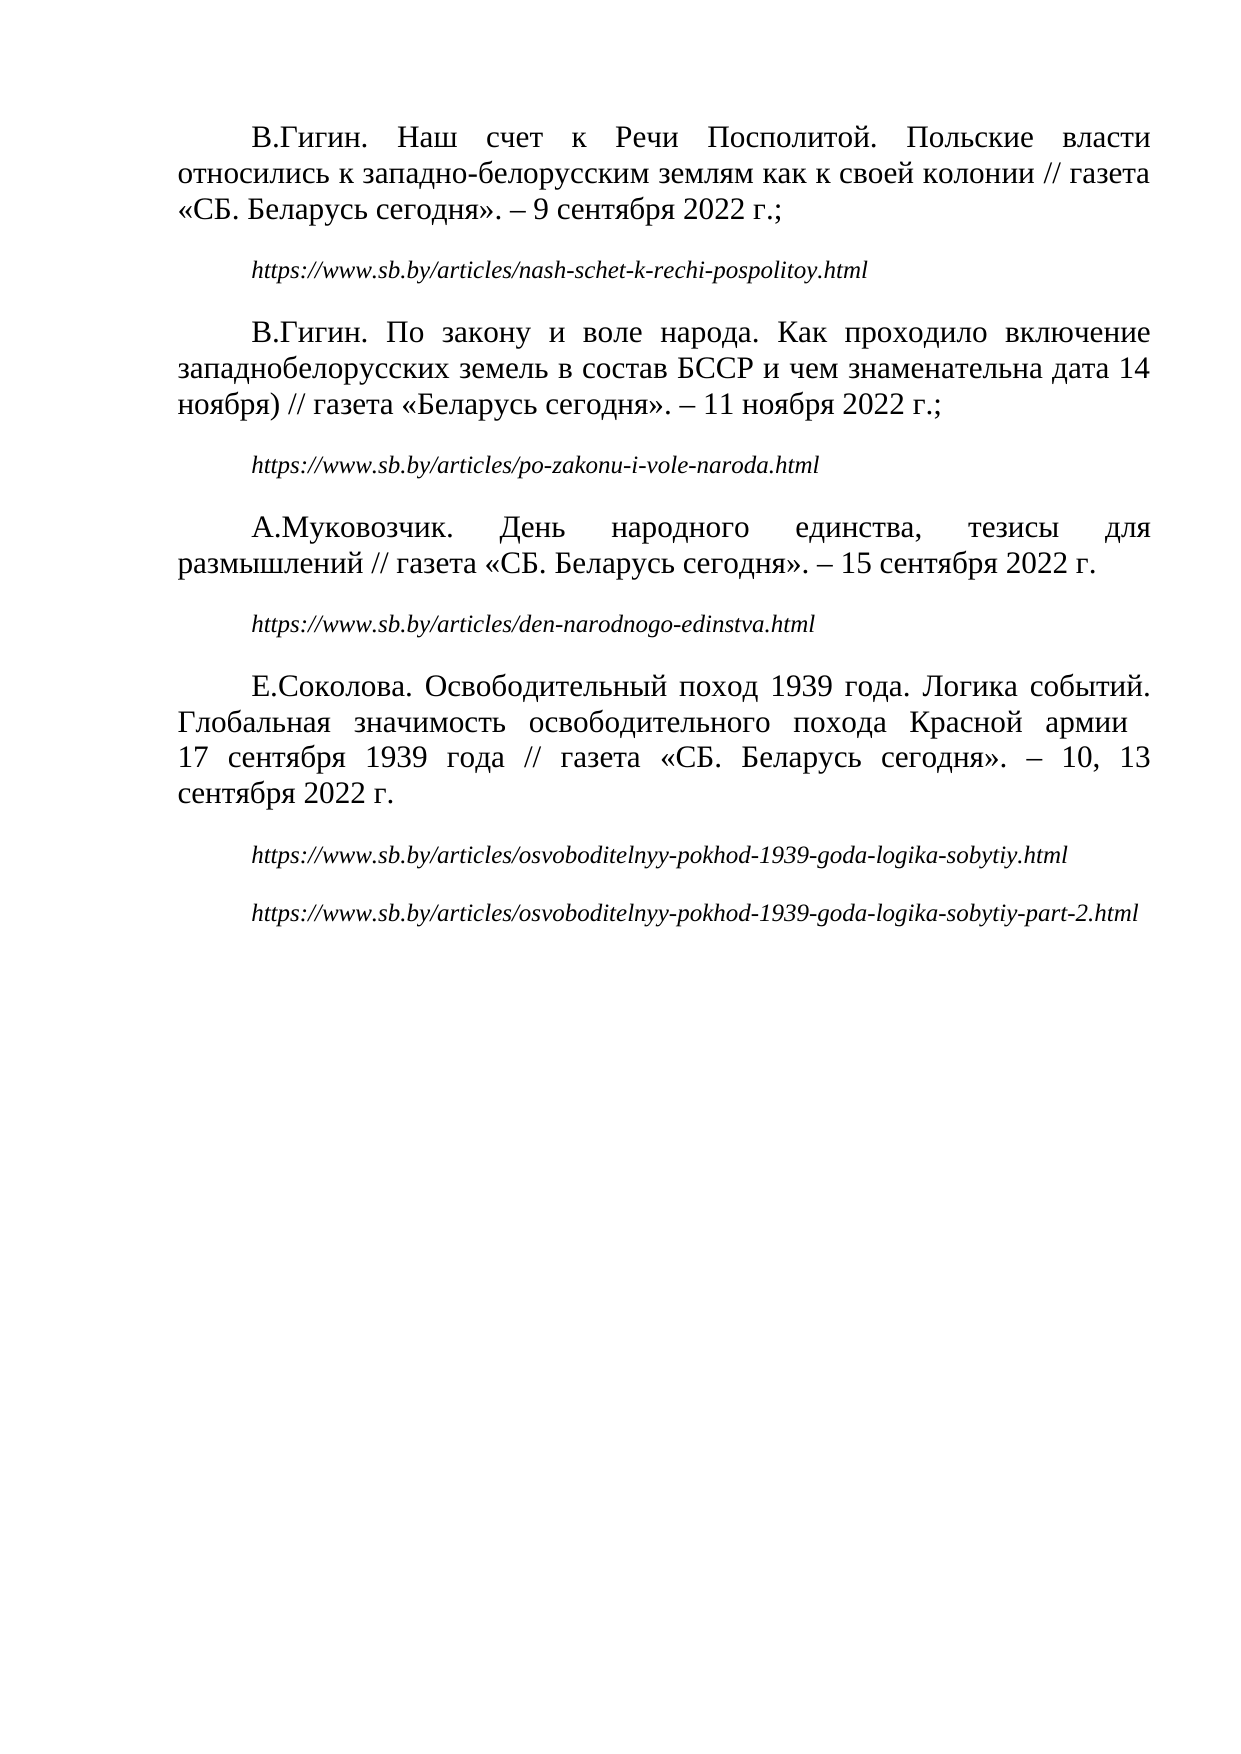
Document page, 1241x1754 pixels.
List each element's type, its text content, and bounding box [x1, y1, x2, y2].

text https://www.sb.by/articles/osvoboditelnyy-pokhod-1939-goda-logika-sobytiy-part-2.html [177, 898, 1152, 926]
text https://www.sb.by/articles/den-narodnogo-edinstva.html [177, 609, 1152, 638]
text https://www.sb.by/articles/nash-schet-k-rechi-pospolitoy.html [177, 255, 1152, 284]
text А.Муковозчик. День народного единства, тезисы для размышлений // газета «СБ. Беларусь сегодня». – 15 сентября 2022 г. [177, 508, 1152, 580]
text https://www.sb.by/articles/osvoboditelnyy-pokhod-1939-goda-logika-sobytiy.html [177, 840, 1152, 868]
text В.Гигин. Наш счет к Речи Посполитой. Польские власти относились к западно-белорусским землям как к своей колонии // газета «СБ. Беларусь сегодня». – 9 сентября 2022 г.; [177, 118, 1152, 226]
text Е.Соколова. Освободительный поход 1939 года. Логика событий. Глобальная значимость освободительного похода Красной армии 17 сентября 1939 года // газета «СБ. Беларусь сегодня». – 10, 13 сентября 2022 г. [177, 667, 1152, 811]
text В.Гигин. По закону и воле народа. Как проходило включение западнобелорусских земель в состав БССР и чем знаменательна дата 14 ноября) // газета «Беларусь сегодня». – 11 ноября 2022 г.; [177, 313, 1152, 421]
text https://www.sb.by/articles/po-zakonu-i-vole-naroda.html [177, 450, 1152, 479]
